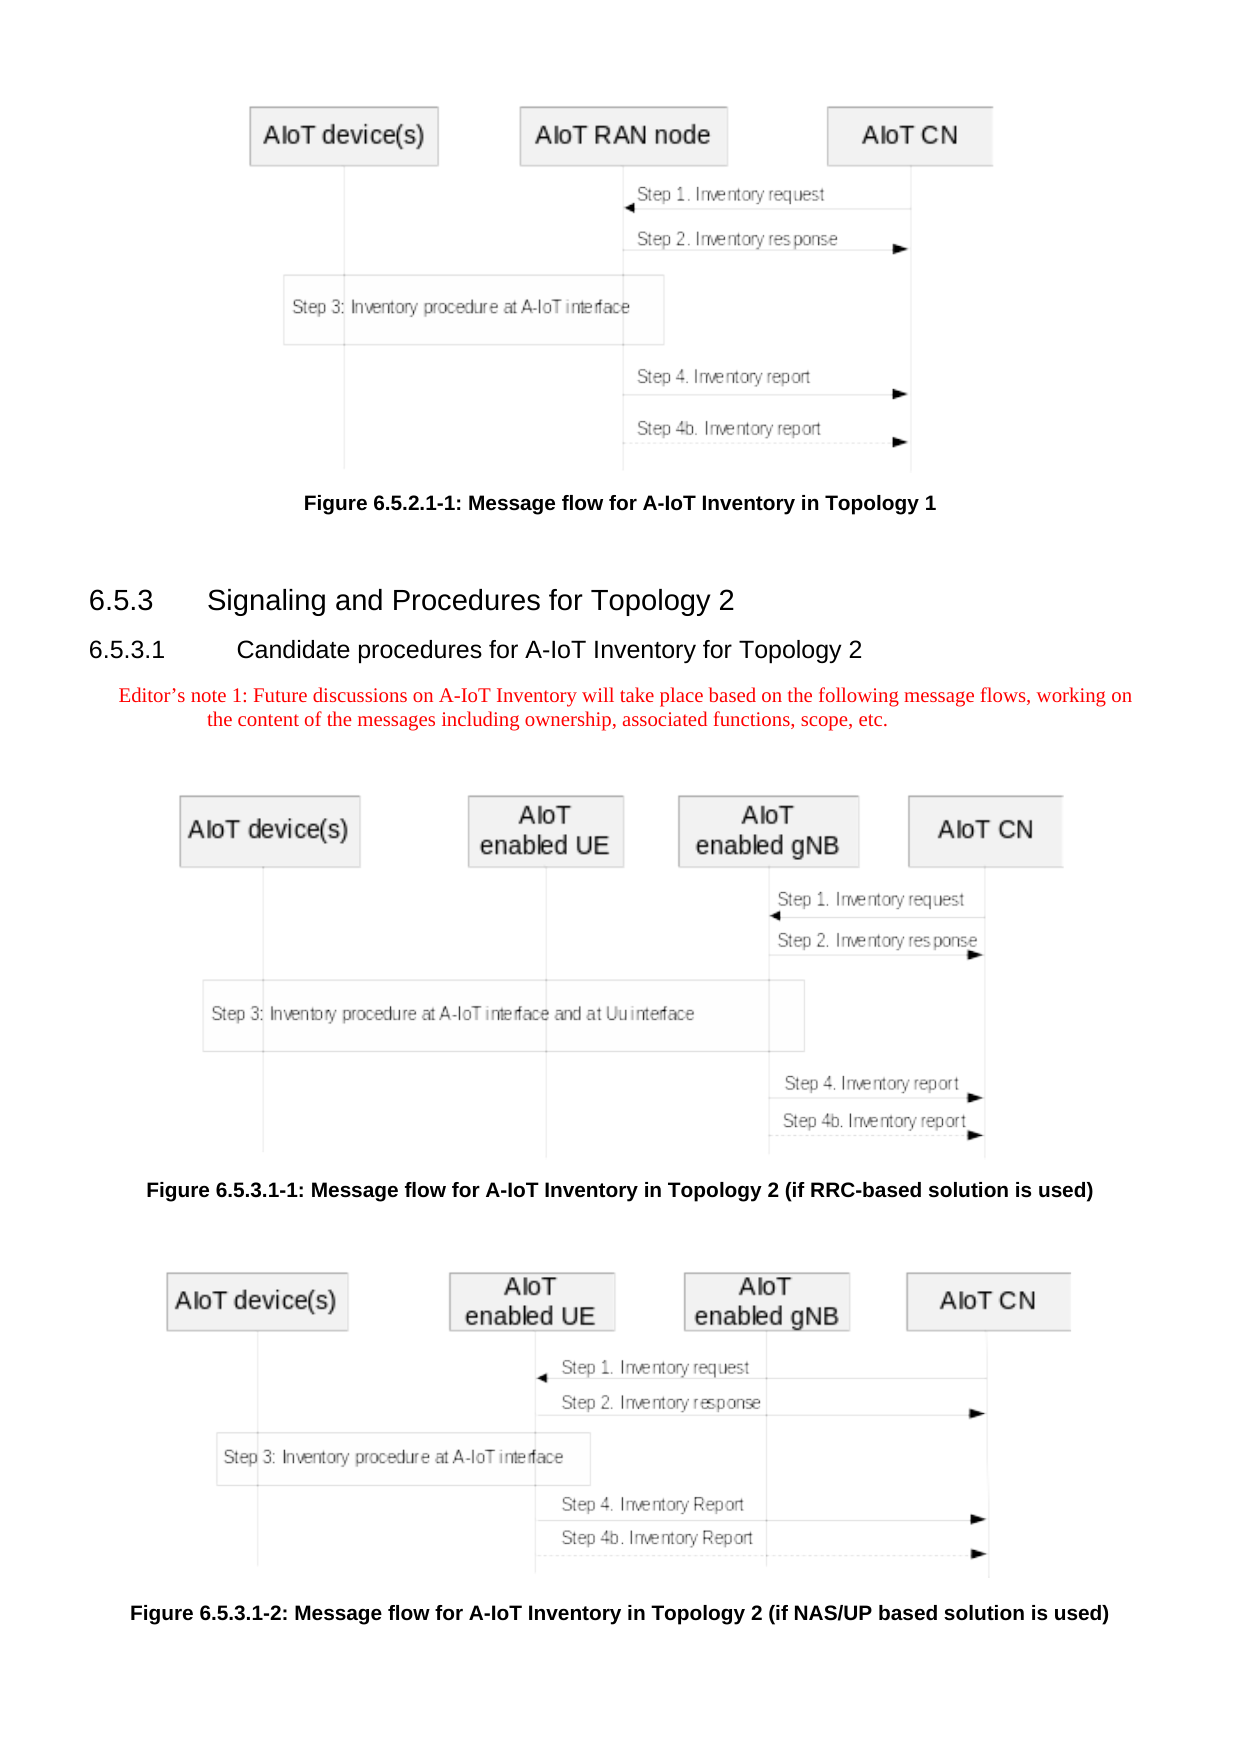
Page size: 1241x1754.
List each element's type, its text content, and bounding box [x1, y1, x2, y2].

text Editor’s note 1: Future discussions on A-IoT Inventory will take place based on the following message flows, working on the content of the messages including ownership, associated functions, scope, etc. [118, 682, 1152, 731]
text Figure 6.5.3.1-2: Message flow for A-IoT Inventory in Topology 2 (if NAS/UP based solution is used) [89, 1601, 1152, 1625]
subtitle 6.5.3.1 Candidate procedures for A-IoT Inventory for Topology 2 [89, 635, 1152, 664]
text Figure 6.5.3.1-1: Message flow for A-IoT Inventory in Topology 2 (if RRC-based solution is used) [89, 1178, 1152, 1202]
text Figure 6.5.2.1-1: Message flow for A-IoT Inventory in Topology 1 [89, 491, 1152, 515]
subtitle 6.5.3 Signaling and Procedures for Topology 2 [89, 583, 1152, 616]
